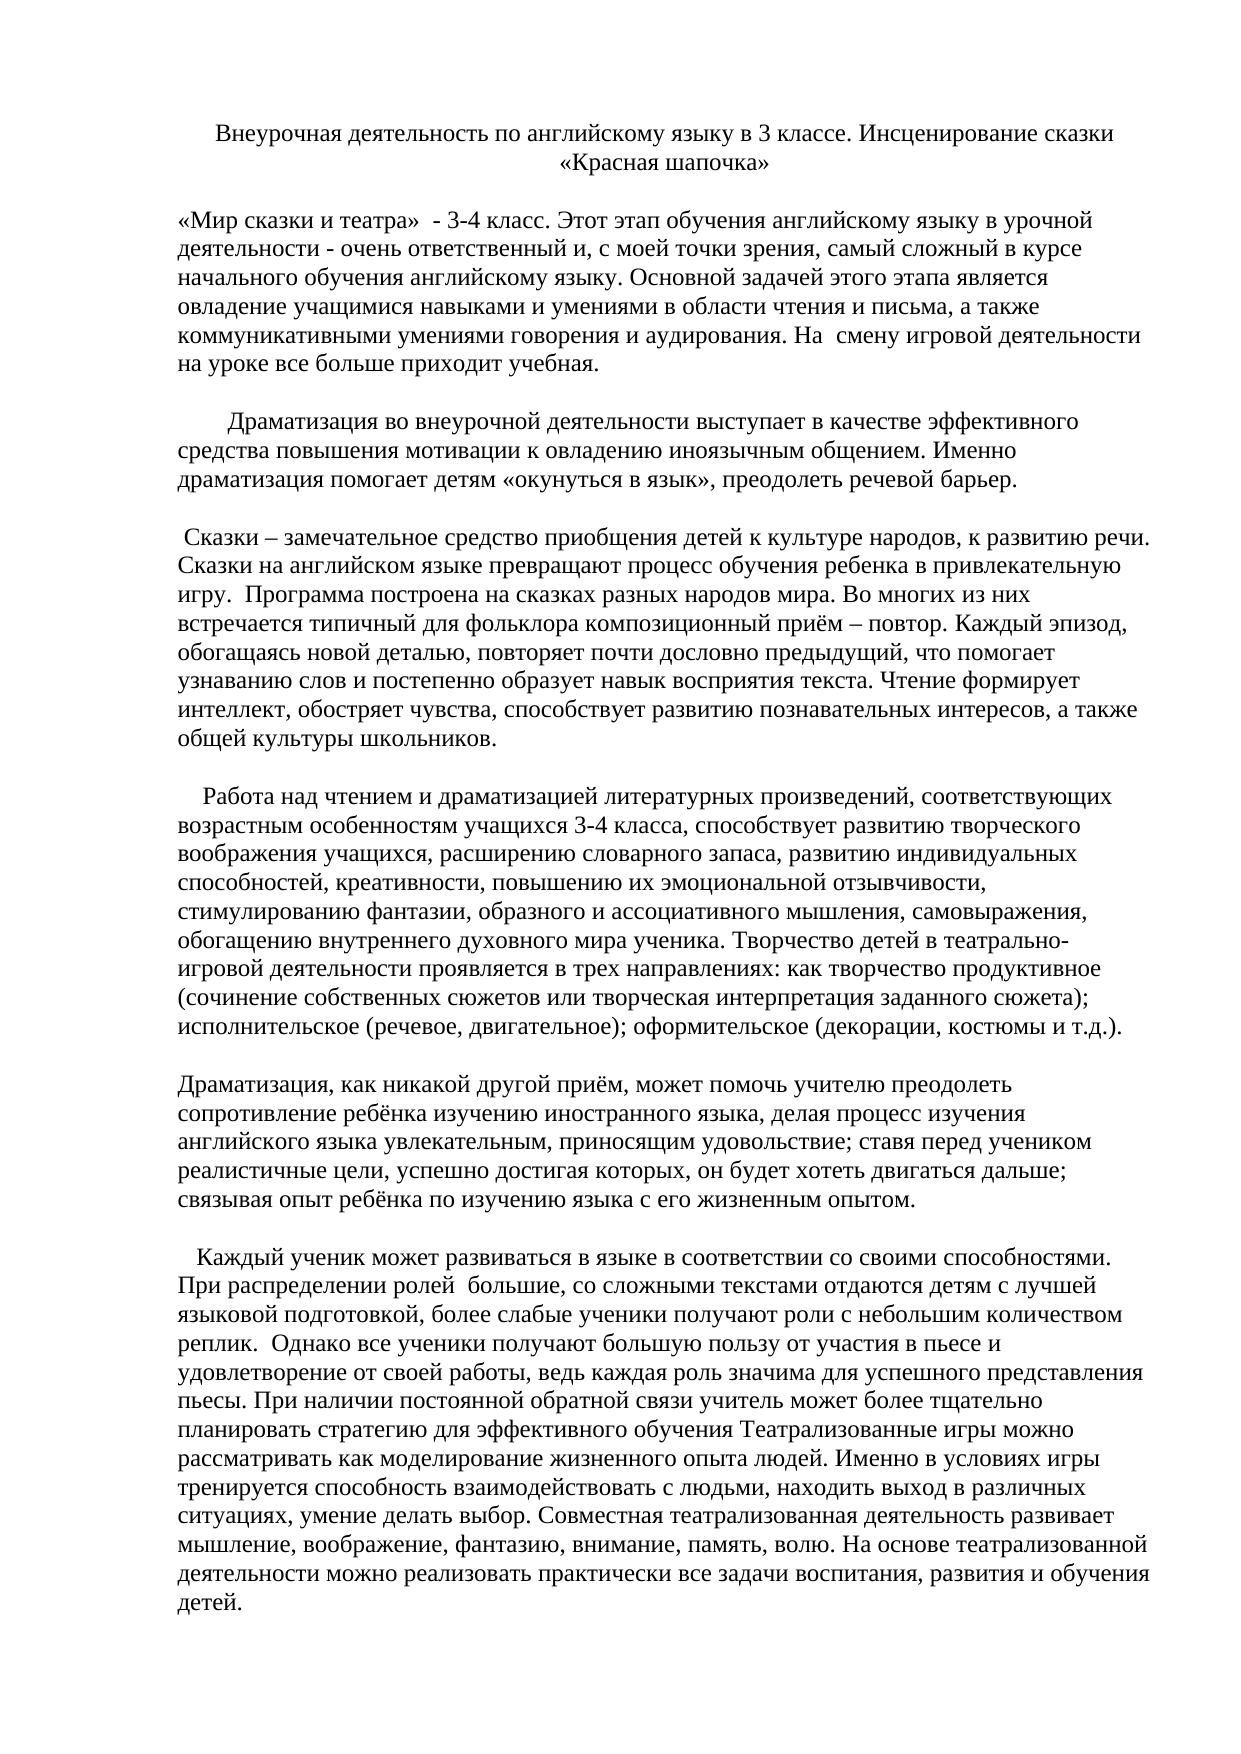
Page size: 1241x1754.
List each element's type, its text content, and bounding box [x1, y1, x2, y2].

text Каждый ученик может развиваться в языке в соответствии со своими способностями. При распределении ролей большие, со сложными текстами отдаются детям с лучшей языковой подготовкой, более слабые ученики получают роли с небольшим количеством реплик. Однако все ученики получают большую пользу от участия в пьесе и удовлетворение от своей работы, ведь каждая роль значима для успешного представления пьесы. При наличии постоянной обратной связи учитель может более тщательно планировать стратегию для эффективного обучения Театрализованные игры можно рассматривать как моделирование жизненного опыта людей. Именно в условиях игры тренируется способность взаимодействовать с людьми, находить выход в различных ситуациях, умение делать выбор. Совместная театрализованная деятельность развивает мышление, воображение, фантазию, внимание, память, волю. На основе театрализованной деятельности можно реализовать практически все задачи воспитания, развития и обучения детей. [177, 1242, 1152, 1616]
text Работа над чтением и драматизацией литературных произведений, соответствующих возрастным особенностям учащихся 3-4 класса, способствует развитию творческого воображения учащихся, расширению словарного запаса, развитию индивидуальных способностей, креативности, повышению их эмоциональной отзывчивости, стимулированию фантазии, образного и ассоциативного мышления, самовыражения, обогащению внутреннего духовного мира ученика. Творчество детей в театрально-игровой деятельности проявляется в трех направлениях: как творчество продуктивное (сочинение собственных сюжетов или творческая интерпретация заданного сюжета); исполнительское (речевое, двигательное); оформительское (декорации, костюмы и т.д.). [177, 781, 1152, 1040]
text Сказки – замечательное средство приобщения детей к культуре народов, к развитию речи. Сказки на английском языке превращают процесс обучения ребенка в привлекательную игру. Программа построена на сказках разных народов мира. Во многих из них встречается типичный для фольклора композиционный приём – повтор. Каждый эпизод, обогащаясь новой деталью, повторяет почти дословно предыдущий, что помогает узнаванию слов и постепенно образует навык восприятия текста. Чтение формирует интеллект, обостряет чувства, способствует развитию познавательных интересов, а также общей культуры школьников. [177, 522, 1152, 752]
text Драматизация во внеурочной деятельности выступает в качестве эффективного средства повышения мотивации к овладению иноязычным общением. Именно драматизация помогает детям «окунуться в язык», преодолеть речевой барьер. [177, 406, 1152, 493]
text Внеурочная деятельность по английскому языку в 3 классе. Инсценирование сказки «Красная шапочка» [177, 118, 1152, 176]
text Драматизация, как никакой другой приём, может помочь учителю преодолеть сопротивление ребёнка изучению иностранного языка, делая процесс изучения английского языка увлекательным, приносящим удовольствие; ставя перед учеником реалистичные цели, успешно достигая которых, он будет хотеть двигаться дальше; связывая опыт ребёнка по изучению языка с его жизненным опытом. [177, 1069, 1152, 1213]
text «Мир сказки и театра» - 3-4 класс. Этот этап обучения английскому языку в урочной деятельности - очень ответственный и, с моей точки зрения, самый сложный в курсе начального обучения английскому языку. Основной задачей этого этапа является овладение учащимися навыками и умениями в области чтения и письма, а также коммуникативными умениями говорения и аудирования. На смену игровой деятельности на уроке все больше приходит учебная. [177, 205, 1152, 377]
